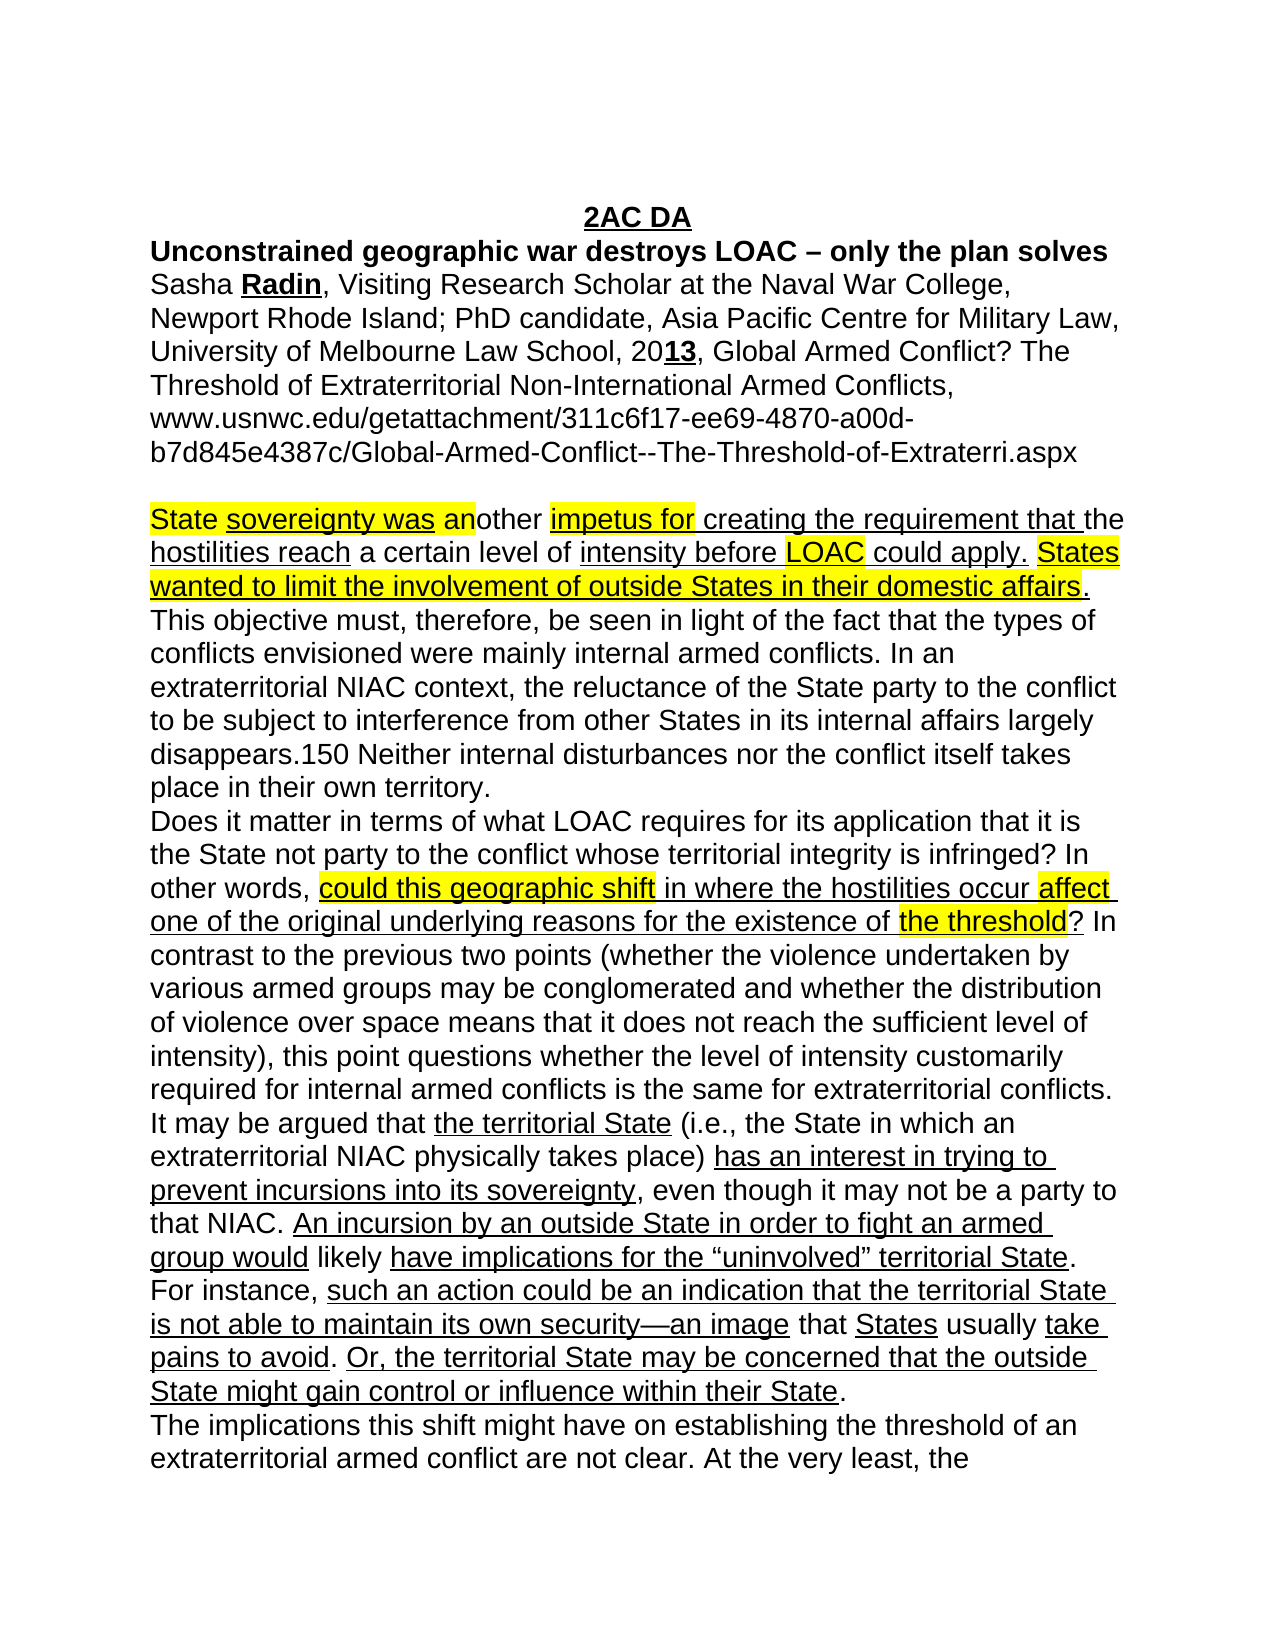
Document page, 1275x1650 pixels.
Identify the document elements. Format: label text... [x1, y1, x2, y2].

text Does it matter in terms of what LOAC requires for its application that it is the State not party to the conflict whose territorial integrity is infringed? In other words, could this geographic shift in where the hostilities occur affect one of the original underlying reasons for the existence of the threshold? In contrast to the previous two points (whether the violence undertaken by various armed groups may be conglomerated and whether the distribution of violence over space means that it does not reach the sufficient level of intensity), this point questions whether the level of intensity customarily required for internal armed conflicts is the same for extraterritorial conflicts. [150, 804, 1125, 1106]
text It may be argued that the territorial State (i.e., the State in which an extraterritorial NIAC physically takes place) has an interest in trying to prevent incursions into its sovereignty, even though it may not be a party to that NIAC. An incursion by an outside State in order to fight an armed group would likely have implications for the “uninvolved” territorial State. For instance, such an action could be an indication that the territorial State is not able to maintain its own security—an image that States usually take pains to avoid. Or, the territorial State may be concerned that the outside State might gain control or influence within their State. [150, 1106, 1125, 1407]
text State sovereignty was another impetus for creating the requirement that the hostilities reach a certain level of intensity before LOAC could apply. States wanted to limit the involvement of outside States in their domestic affairs. This objective must, therefore, be seen in light of the fact that the types of conflicts envisioned were mainly internal armed conflicts. In an extraterritorial NIAC context, the reluctance of the State party to the conflict to be subject to interference from other States in its internal affairs largely disappears.150 Neither internal disturbances nor the conflict itself takes place in their own territory. [150, 502, 1125, 804]
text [150, 1407, 1125, 1474]
subtitle 2AC DA [150, 200, 1125, 233]
subtitle Unconstrained geographic war destroys LOAC – only the plan solves [150, 233, 1125, 267]
text Sasha Radin, Visiting Research Scholar at the Naval War College, Newport Rhode Island; PhD candidate, Asia Pacific Centre for Military Law, University of Melbourne Law School, 2013, Global Armed Conflict? The Threshold of Extraterritorial Non-International Armed Conflicts, www.usnwc.edu/getattachment/311c6f17-ee69-4870-a00d-b7d845e4387c/Global-Armed-Conflict--The-Threshold-of-Extraterri.aspx [150, 267, 1125, 468]
